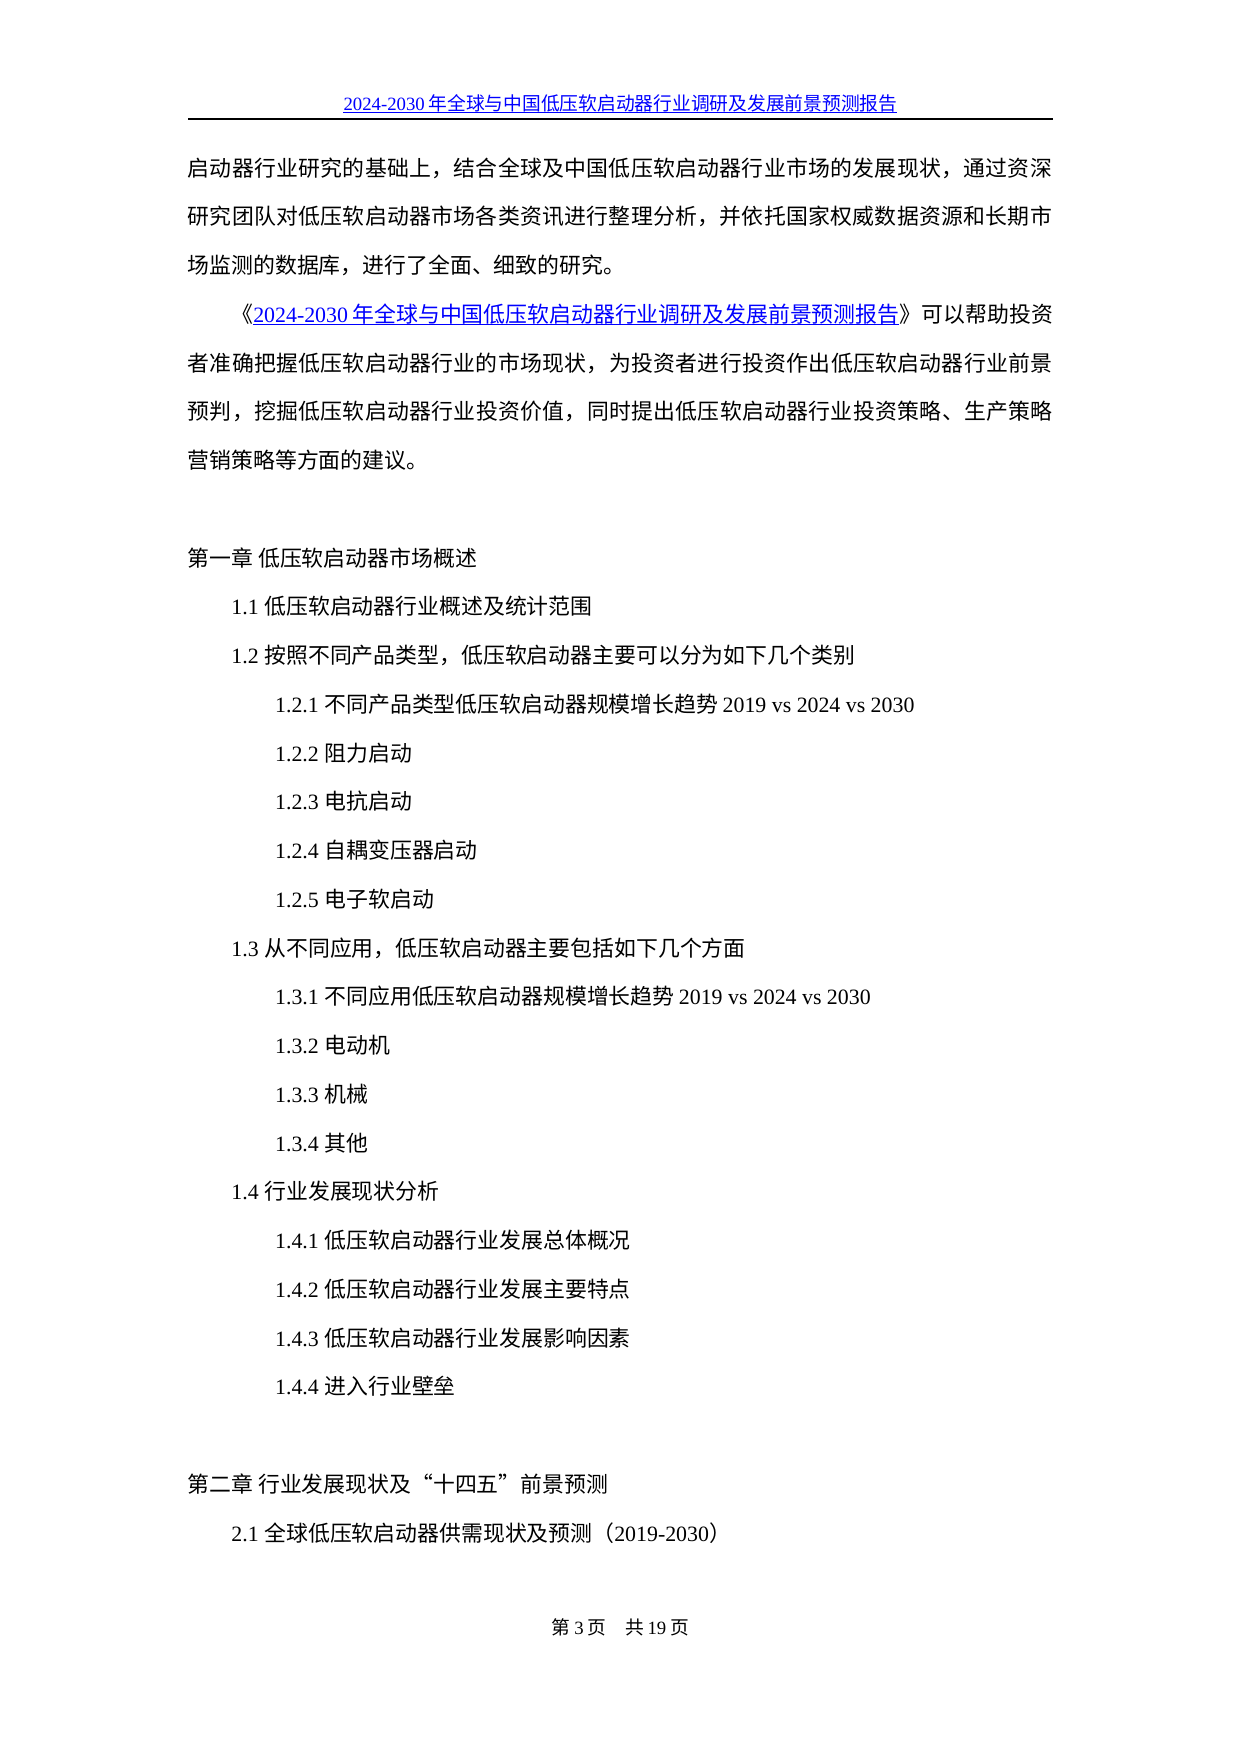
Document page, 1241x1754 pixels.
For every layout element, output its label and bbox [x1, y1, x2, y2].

text [187, 150, 1053, 1548]
